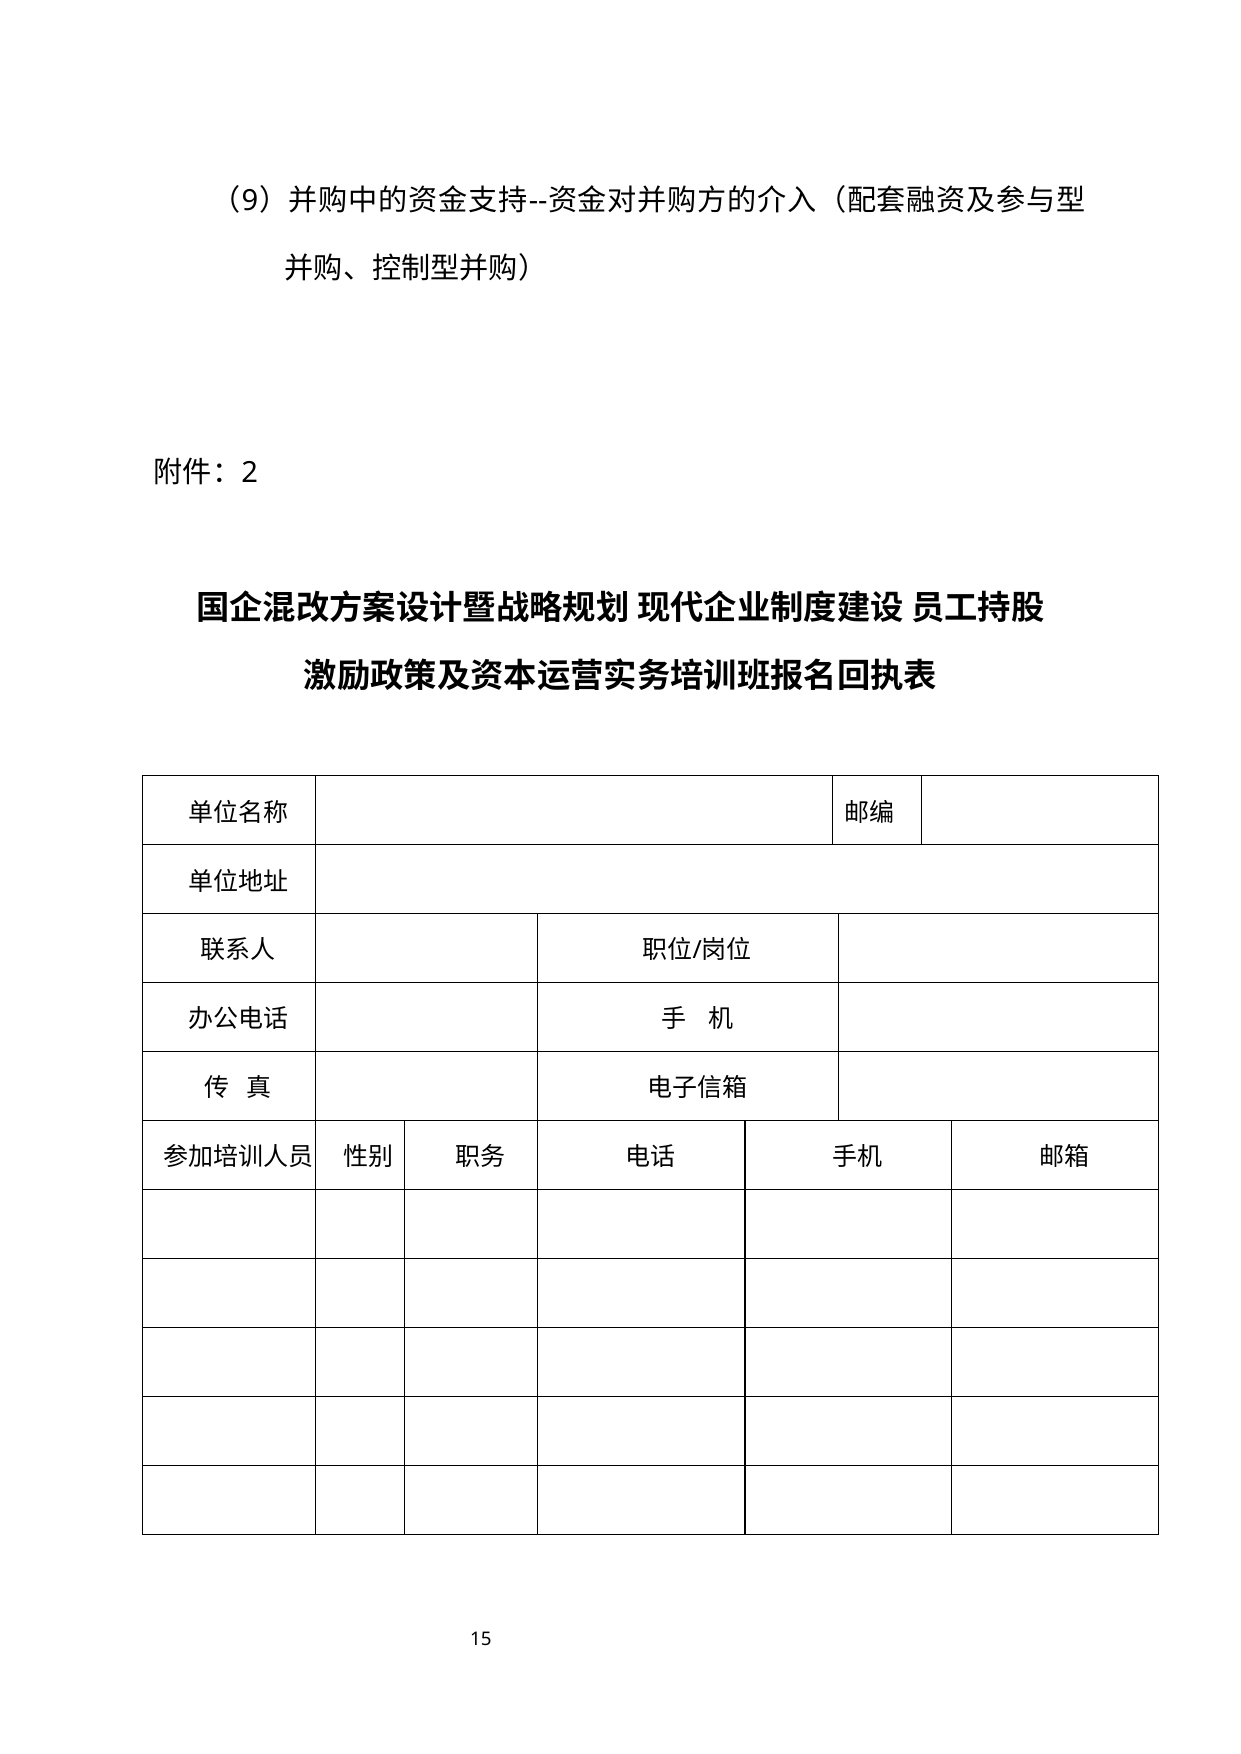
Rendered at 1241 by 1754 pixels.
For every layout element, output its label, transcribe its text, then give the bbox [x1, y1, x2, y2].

table_cell [405, 1328, 537, 1396]
table_header 单位名称 [143, 776, 315, 844]
table_cell 电子信箱 [538, 1052, 838, 1120]
table_cell [316, 1397, 404, 1465]
text 国企混改方案设计暨战略规划 现代企业制度建设 员工持股 [153, 571, 1087, 639]
table_cell 参加培训人员 [143, 1121, 315, 1189]
table_cell [405, 1466, 537, 1534]
table_cell [143, 1397, 315, 1465]
table_cell [143, 1328, 315, 1396]
table_cell [839, 914, 1158, 982]
table_cell [316, 1259, 404, 1327]
table_cell [405, 1259, 537, 1327]
text （9）并购中的资金支持--资金对并购方的介入（配套融资及参与型并购、控制型并购） [212, 164, 1087, 300]
table_cell [952, 1397, 1158, 1465]
table_cell 邮箱 [952, 1121, 1158, 1189]
table_header [922, 776, 1158, 844]
table_cell [952, 1466, 1158, 1534]
table_cell [143, 1466, 315, 1534]
table_cell [952, 1259, 1158, 1327]
table_cell 单位地址 [143, 845, 315, 913]
table_cell [538, 1328, 744, 1396]
table_cell [746, 1466, 951, 1534]
table_cell [952, 1190, 1158, 1258]
text 附件：2 [153, 436, 1087, 503]
table_cell [746, 1190, 951, 1258]
table_cell 性别 [316, 1121, 404, 1189]
table_header 邮编 [833, 776, 921, 844]
table_cell [839, 1052, 1158, 1120]
table_cell 传 真 [143, 1052, 315, 1120]
table_cell [538, 1259, 744, 1327]
table_cell [405, 1190, 537, 1258]
table_cell [839, 983, 1158, 1051]
table_cell [746, 1259, 951, 1327]
table_cell 职位/岗位 [538, 914, 838, 982]
table_cell 职务 [405, 1121, 537, 1189]
table_cell 办公电话 [143, 983, 315, 1051]
table_cell [538, 1190, 744, 1258]
table_cell [746, 1328, 951, 1396]
table_cell [538, 1466, 744, 1534]
table_cell [316, 1190, 404, 1258]
table_cell [316, 1328, 404, 1396]
table_cell 手 机 [538, 983, 838, 1051]
table_cell [538, 1397, 744, 1465]
table_cell [143, 1190, 315, 1258]
table_cell [316, 1466, 404, 1534]
table_cell [405, 1397, 537, 1465]
table_cell [746, 1397, 951, 1465]
table_header [316, 776, 832, 844]
table_cell 手机 [746, 1121, 951, 1189]
table_cell 电话 [538, 1121, 744, 1189]
table_cell [143, 1259, 315, 1327]
table_cell [316, 845, 1158, 913]
table_cell [316, 914, 537, 982]
table_cell [952, 1328, 1158, 1396]
text 激励政策及资本运营实务培训班报名回执表 [153, 639, 1087, 707]
table_cell 联系人 [143, 914, 315, 982]
table_cell [316, 1052, 537, 1120]
table_cell [316, 983, 537, 1051]
